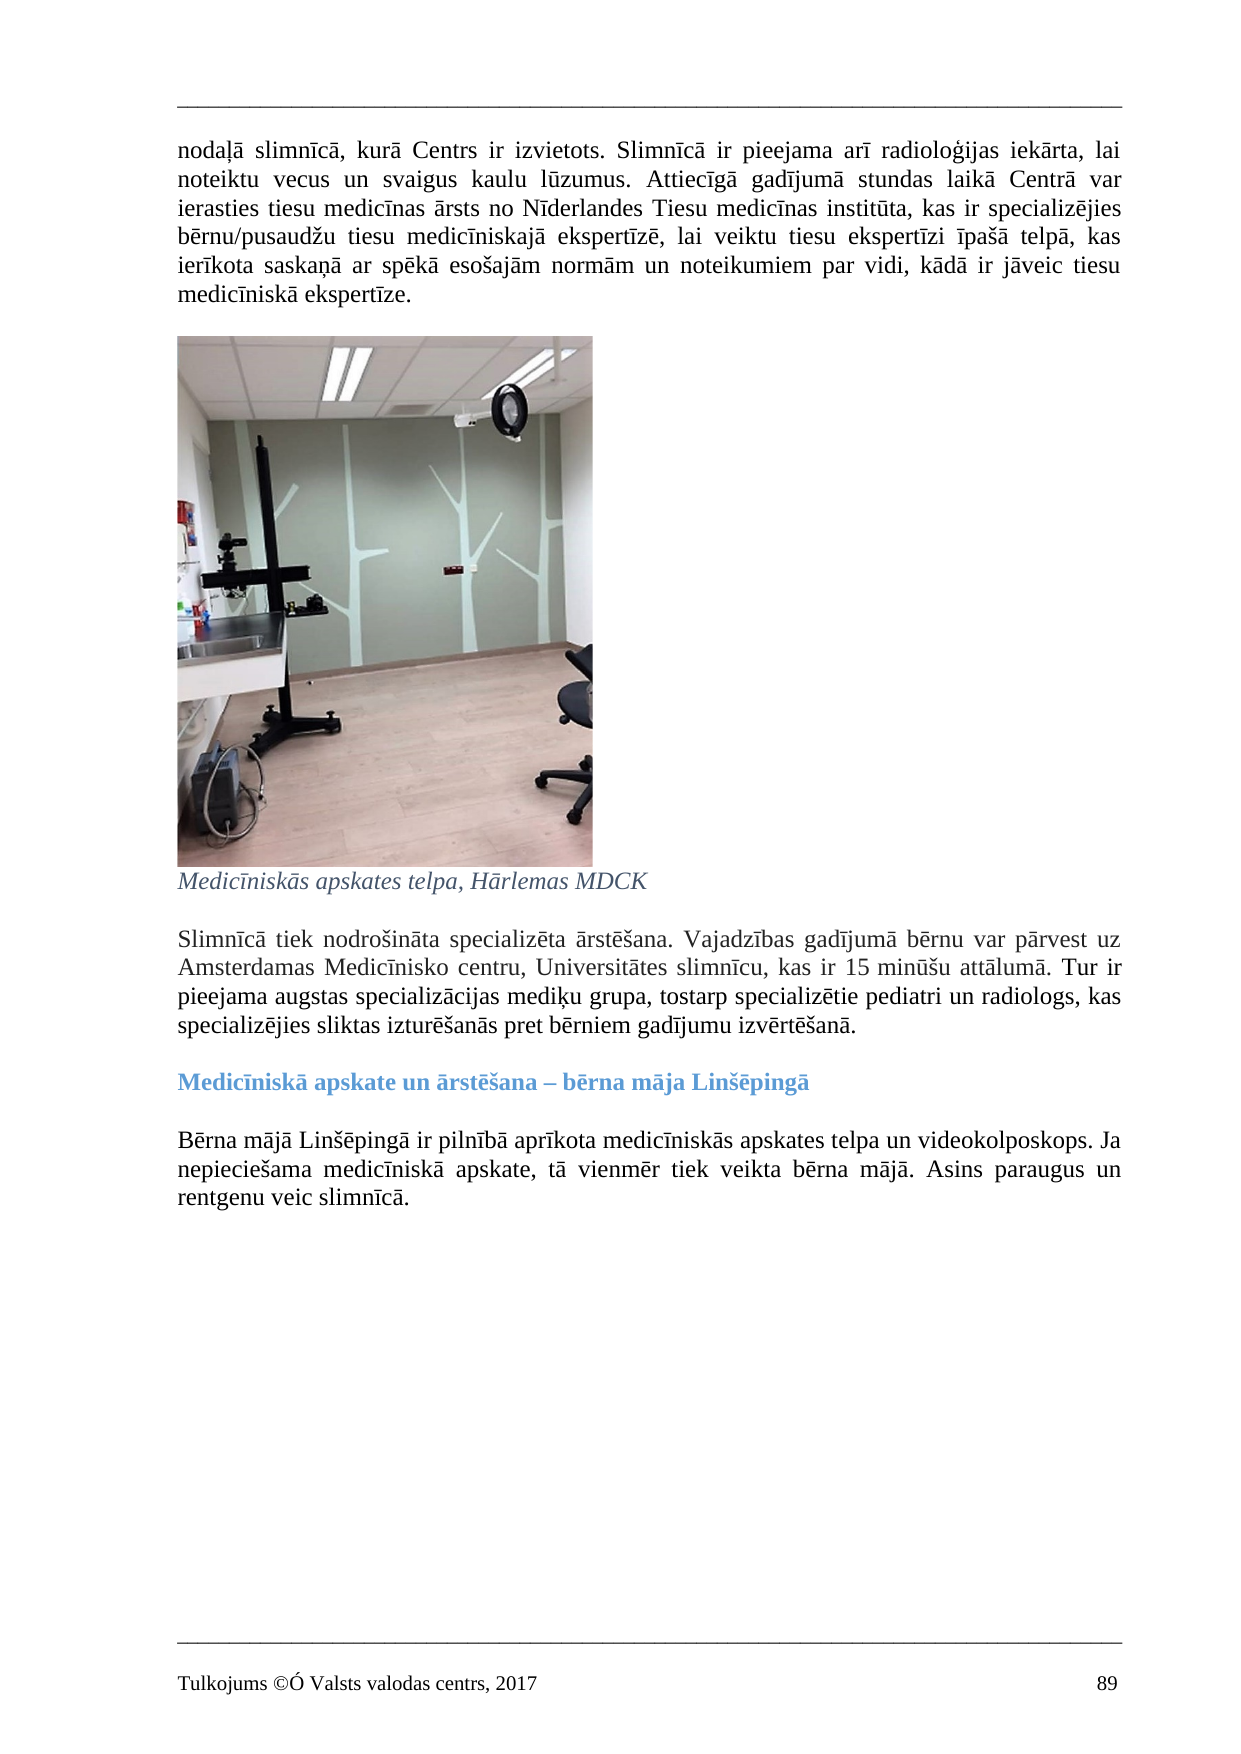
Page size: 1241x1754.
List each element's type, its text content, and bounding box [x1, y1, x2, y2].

text Medicīniskās apskates telpa, Hārlemas MDCK [177, 866, 1122, 895]
text Slimnīcā tiek nodrošināta specializēta ārstēšana. Vajadzības gadījumā bērnu var pārvest uz Amsterdamas Medicīnisko centru, Universitātes slimnīcu, kas ir 15 minūšu attālumā. Tur ir pieejama augstas specializācijas mediķu grupa, tostarp specializētie pediatri un radiologs, kas specializējies sliktas izturēšanās pret bērniem gadījumu izvērtēšanā. [177, 924, 1122, 1039]
picture [177, 336, 593, 867]
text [177, 135, 1122, 308]
subtitle Medicīniskā apskate un ārstēšana – bērna māja Linšēpingā [177, 1067, 1122, 1096]
text Bērna mājā Linšēpingā ir pilnībā aprīkota medicīniskās apskates telpa un videokolposkops. Ja nepieciešama medicīniskā apskate, tā vienmēr tiek veikta bērna mājā. Asins paraugus un rentgenu veic slimnīcā. [177, 1125, 1122, 1211]
